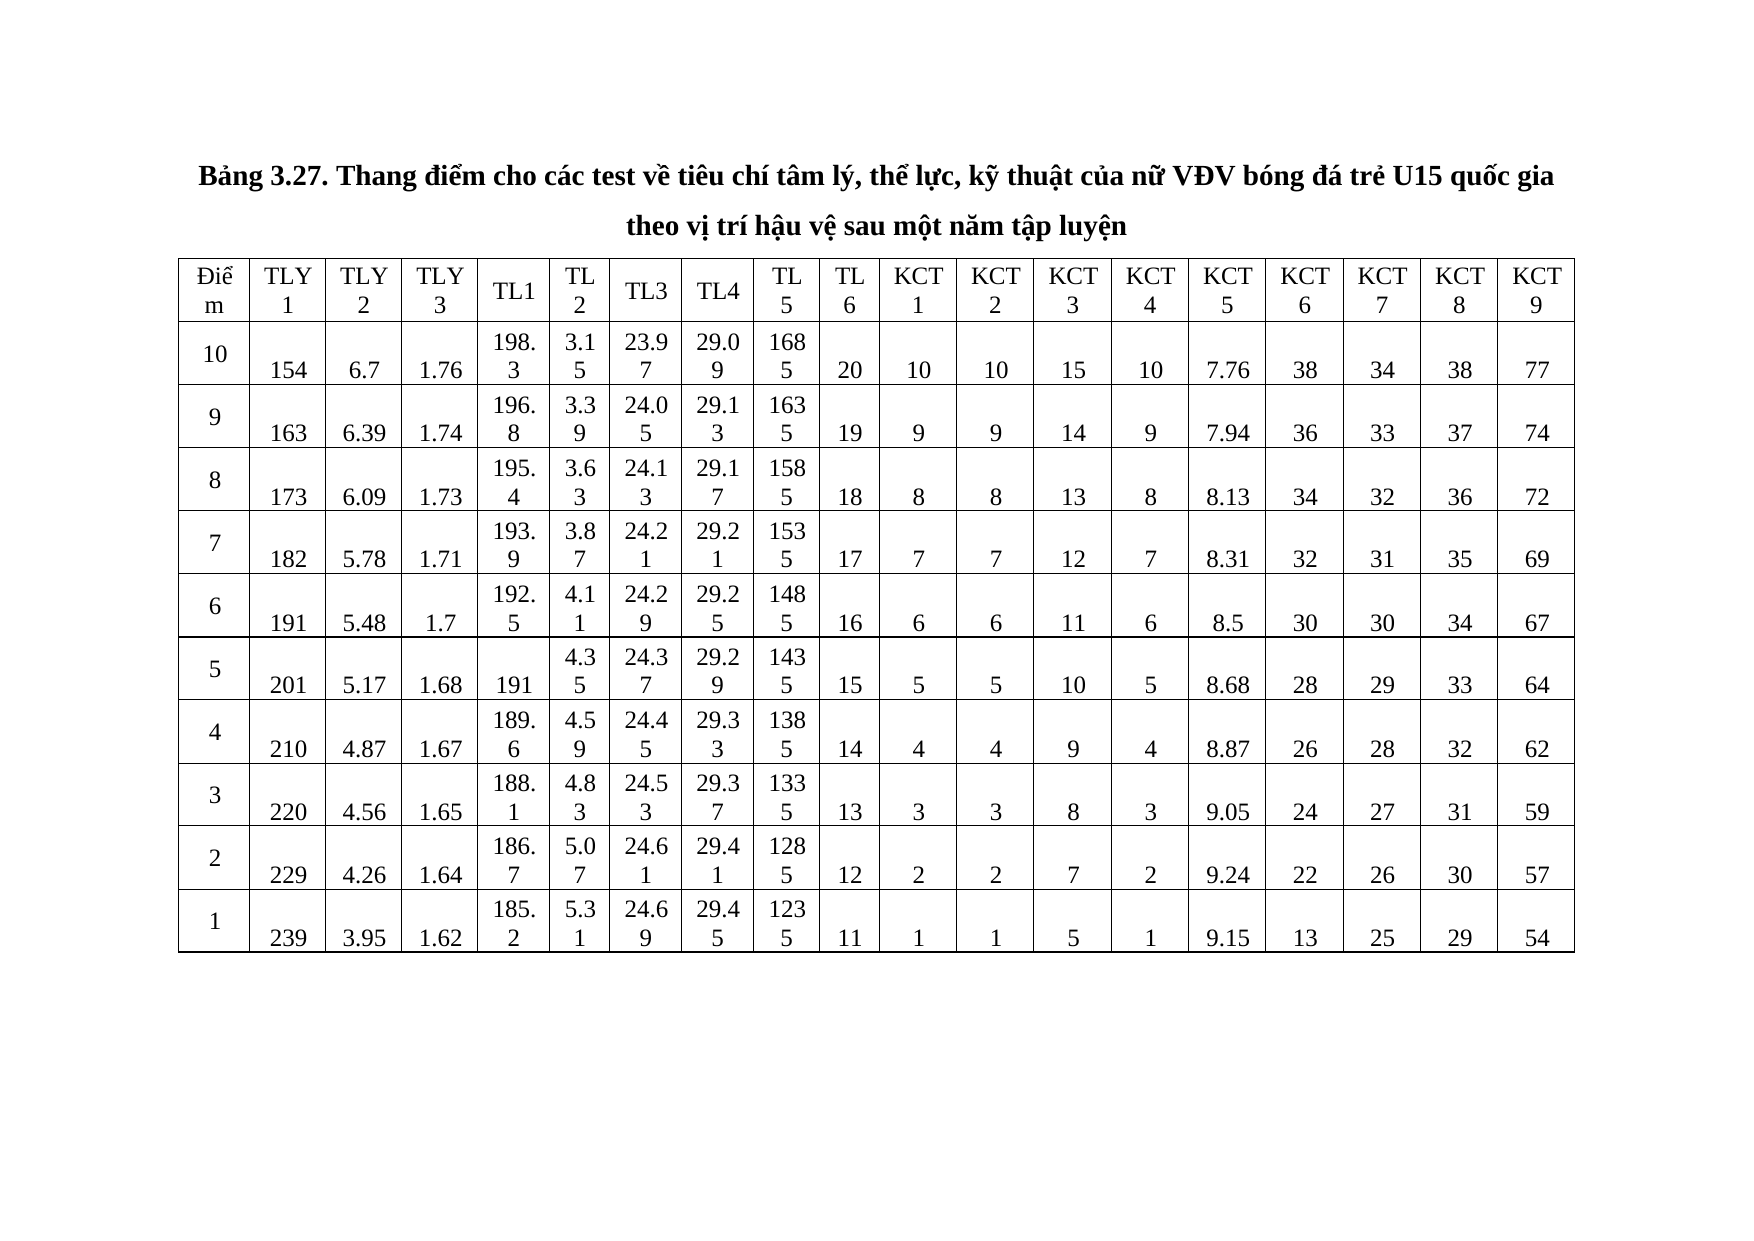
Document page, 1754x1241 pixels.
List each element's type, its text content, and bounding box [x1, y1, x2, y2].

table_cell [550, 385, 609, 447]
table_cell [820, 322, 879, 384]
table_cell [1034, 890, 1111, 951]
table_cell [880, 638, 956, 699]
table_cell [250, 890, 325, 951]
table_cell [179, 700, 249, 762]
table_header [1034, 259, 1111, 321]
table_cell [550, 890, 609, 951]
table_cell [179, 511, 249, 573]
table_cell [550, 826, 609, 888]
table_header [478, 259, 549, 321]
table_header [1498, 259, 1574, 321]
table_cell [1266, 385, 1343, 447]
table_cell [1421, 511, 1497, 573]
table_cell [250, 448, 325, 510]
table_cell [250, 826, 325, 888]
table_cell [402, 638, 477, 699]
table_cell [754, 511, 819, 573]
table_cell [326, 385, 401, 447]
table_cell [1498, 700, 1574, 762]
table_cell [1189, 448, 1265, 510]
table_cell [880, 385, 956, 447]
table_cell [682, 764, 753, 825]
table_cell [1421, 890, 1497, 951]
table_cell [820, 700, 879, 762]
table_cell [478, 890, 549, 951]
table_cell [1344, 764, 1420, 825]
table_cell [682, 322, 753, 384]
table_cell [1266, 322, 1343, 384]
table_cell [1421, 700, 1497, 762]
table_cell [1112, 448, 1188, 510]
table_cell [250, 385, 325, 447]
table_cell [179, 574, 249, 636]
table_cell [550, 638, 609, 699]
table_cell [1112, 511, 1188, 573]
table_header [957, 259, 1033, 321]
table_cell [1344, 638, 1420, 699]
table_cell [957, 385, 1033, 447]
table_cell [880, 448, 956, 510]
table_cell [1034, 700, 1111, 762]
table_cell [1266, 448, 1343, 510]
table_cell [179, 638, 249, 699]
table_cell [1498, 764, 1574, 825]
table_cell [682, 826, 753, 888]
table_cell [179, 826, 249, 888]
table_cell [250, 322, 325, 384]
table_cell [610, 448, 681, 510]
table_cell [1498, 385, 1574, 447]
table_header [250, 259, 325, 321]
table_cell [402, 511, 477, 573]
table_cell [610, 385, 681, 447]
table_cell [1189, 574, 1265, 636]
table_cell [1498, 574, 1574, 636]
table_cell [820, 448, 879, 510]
text Bảng 3.27. Thang điểm cho các test về tiêu chí tâm lý, thể lực, kỹ thuật của nữ VĐV bóng đá trẻ U15 quốc gia theo vị trí hậu vệ sau một năm tập luyện [178, 158, 1575, 241]
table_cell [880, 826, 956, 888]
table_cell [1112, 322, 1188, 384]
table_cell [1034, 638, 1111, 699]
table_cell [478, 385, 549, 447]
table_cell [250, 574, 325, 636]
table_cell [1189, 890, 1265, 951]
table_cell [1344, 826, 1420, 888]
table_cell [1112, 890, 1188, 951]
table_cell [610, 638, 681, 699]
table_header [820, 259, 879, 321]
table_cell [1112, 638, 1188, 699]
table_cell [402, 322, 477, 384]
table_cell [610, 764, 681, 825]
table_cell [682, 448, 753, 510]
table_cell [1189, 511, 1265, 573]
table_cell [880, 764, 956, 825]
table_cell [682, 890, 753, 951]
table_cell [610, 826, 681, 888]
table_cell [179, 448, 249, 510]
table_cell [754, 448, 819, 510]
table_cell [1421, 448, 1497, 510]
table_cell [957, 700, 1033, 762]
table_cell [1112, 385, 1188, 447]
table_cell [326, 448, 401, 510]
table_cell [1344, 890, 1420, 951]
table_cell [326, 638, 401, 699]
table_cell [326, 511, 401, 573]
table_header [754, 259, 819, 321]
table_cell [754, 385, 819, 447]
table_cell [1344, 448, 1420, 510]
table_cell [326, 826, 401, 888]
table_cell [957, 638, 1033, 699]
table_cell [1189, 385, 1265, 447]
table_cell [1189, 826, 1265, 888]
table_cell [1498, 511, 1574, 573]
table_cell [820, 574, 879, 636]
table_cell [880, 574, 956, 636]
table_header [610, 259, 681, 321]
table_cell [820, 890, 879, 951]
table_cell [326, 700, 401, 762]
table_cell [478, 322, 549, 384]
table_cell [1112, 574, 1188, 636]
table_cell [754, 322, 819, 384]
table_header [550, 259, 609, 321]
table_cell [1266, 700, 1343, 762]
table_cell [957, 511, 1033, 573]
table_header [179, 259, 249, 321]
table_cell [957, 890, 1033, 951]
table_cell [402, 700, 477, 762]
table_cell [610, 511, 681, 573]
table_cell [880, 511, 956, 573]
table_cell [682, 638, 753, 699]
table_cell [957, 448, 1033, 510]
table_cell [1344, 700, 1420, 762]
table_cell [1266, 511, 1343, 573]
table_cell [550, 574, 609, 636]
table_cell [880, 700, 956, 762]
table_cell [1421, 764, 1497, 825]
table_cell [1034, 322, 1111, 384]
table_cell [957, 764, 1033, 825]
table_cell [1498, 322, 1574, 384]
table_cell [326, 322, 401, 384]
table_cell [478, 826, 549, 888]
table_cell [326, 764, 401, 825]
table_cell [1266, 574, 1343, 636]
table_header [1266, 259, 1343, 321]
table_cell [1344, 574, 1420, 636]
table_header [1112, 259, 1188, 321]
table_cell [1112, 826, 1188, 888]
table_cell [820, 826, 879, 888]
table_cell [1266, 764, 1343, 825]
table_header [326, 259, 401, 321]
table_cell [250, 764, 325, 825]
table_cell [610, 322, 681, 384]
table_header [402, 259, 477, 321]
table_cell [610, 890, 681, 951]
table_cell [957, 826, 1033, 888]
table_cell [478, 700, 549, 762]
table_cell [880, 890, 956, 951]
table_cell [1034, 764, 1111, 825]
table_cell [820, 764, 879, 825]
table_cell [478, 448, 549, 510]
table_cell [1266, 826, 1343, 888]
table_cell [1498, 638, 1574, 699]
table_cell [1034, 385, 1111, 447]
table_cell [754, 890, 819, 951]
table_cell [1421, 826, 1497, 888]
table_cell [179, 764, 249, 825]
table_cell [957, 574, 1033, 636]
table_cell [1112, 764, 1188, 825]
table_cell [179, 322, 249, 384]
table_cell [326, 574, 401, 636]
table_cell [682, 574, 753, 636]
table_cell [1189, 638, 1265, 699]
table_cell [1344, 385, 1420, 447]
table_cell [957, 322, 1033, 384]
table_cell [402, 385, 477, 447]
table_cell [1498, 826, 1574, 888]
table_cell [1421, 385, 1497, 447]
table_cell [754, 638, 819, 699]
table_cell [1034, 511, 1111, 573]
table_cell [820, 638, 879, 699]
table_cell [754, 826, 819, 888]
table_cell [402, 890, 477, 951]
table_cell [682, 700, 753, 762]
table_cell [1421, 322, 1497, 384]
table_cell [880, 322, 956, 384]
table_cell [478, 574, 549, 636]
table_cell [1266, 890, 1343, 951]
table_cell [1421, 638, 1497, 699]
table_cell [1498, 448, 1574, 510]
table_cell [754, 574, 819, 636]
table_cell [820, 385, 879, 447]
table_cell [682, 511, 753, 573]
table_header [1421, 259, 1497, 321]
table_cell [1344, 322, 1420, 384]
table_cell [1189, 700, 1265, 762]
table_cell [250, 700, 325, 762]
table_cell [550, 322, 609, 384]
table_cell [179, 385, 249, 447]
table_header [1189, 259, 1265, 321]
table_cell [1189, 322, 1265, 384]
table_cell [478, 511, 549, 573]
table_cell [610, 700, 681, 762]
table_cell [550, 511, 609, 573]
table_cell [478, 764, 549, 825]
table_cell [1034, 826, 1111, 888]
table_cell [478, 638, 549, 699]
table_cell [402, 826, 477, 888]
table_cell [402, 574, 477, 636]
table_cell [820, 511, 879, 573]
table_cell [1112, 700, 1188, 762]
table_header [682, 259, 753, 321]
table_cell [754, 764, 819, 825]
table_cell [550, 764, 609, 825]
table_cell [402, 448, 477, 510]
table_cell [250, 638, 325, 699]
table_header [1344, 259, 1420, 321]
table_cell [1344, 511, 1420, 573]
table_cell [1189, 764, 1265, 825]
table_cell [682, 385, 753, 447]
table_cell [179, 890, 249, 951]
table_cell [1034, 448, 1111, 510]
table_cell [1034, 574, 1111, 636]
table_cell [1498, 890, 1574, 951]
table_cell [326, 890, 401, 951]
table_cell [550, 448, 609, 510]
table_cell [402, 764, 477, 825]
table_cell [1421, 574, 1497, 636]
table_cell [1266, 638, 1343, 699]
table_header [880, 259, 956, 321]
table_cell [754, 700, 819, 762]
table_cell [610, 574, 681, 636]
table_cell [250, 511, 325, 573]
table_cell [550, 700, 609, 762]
